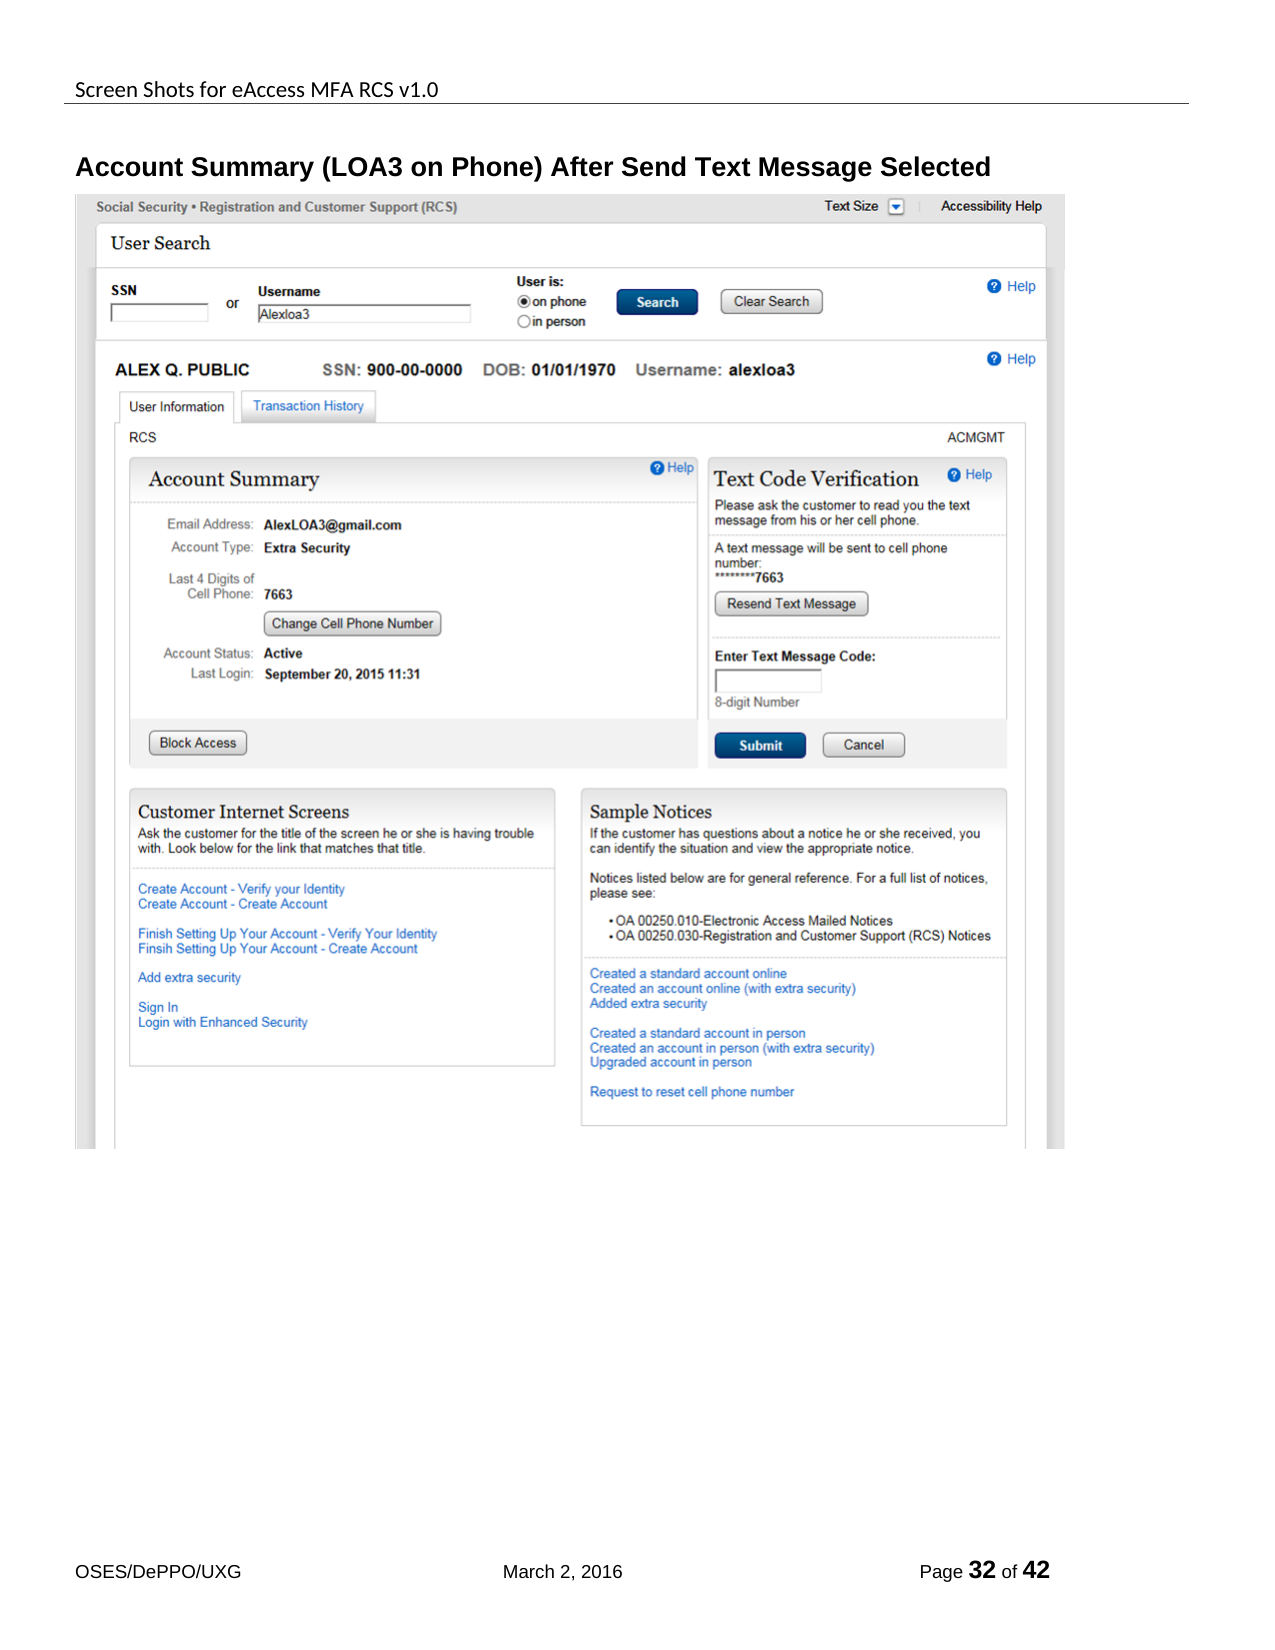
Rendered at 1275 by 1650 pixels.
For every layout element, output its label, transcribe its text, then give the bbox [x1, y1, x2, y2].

picture [75, 194, 1065, 1149]
subtitle Account Summary (LOA3 on Phone) After Send Text Message Selected [75, 151, 1200, 182]
